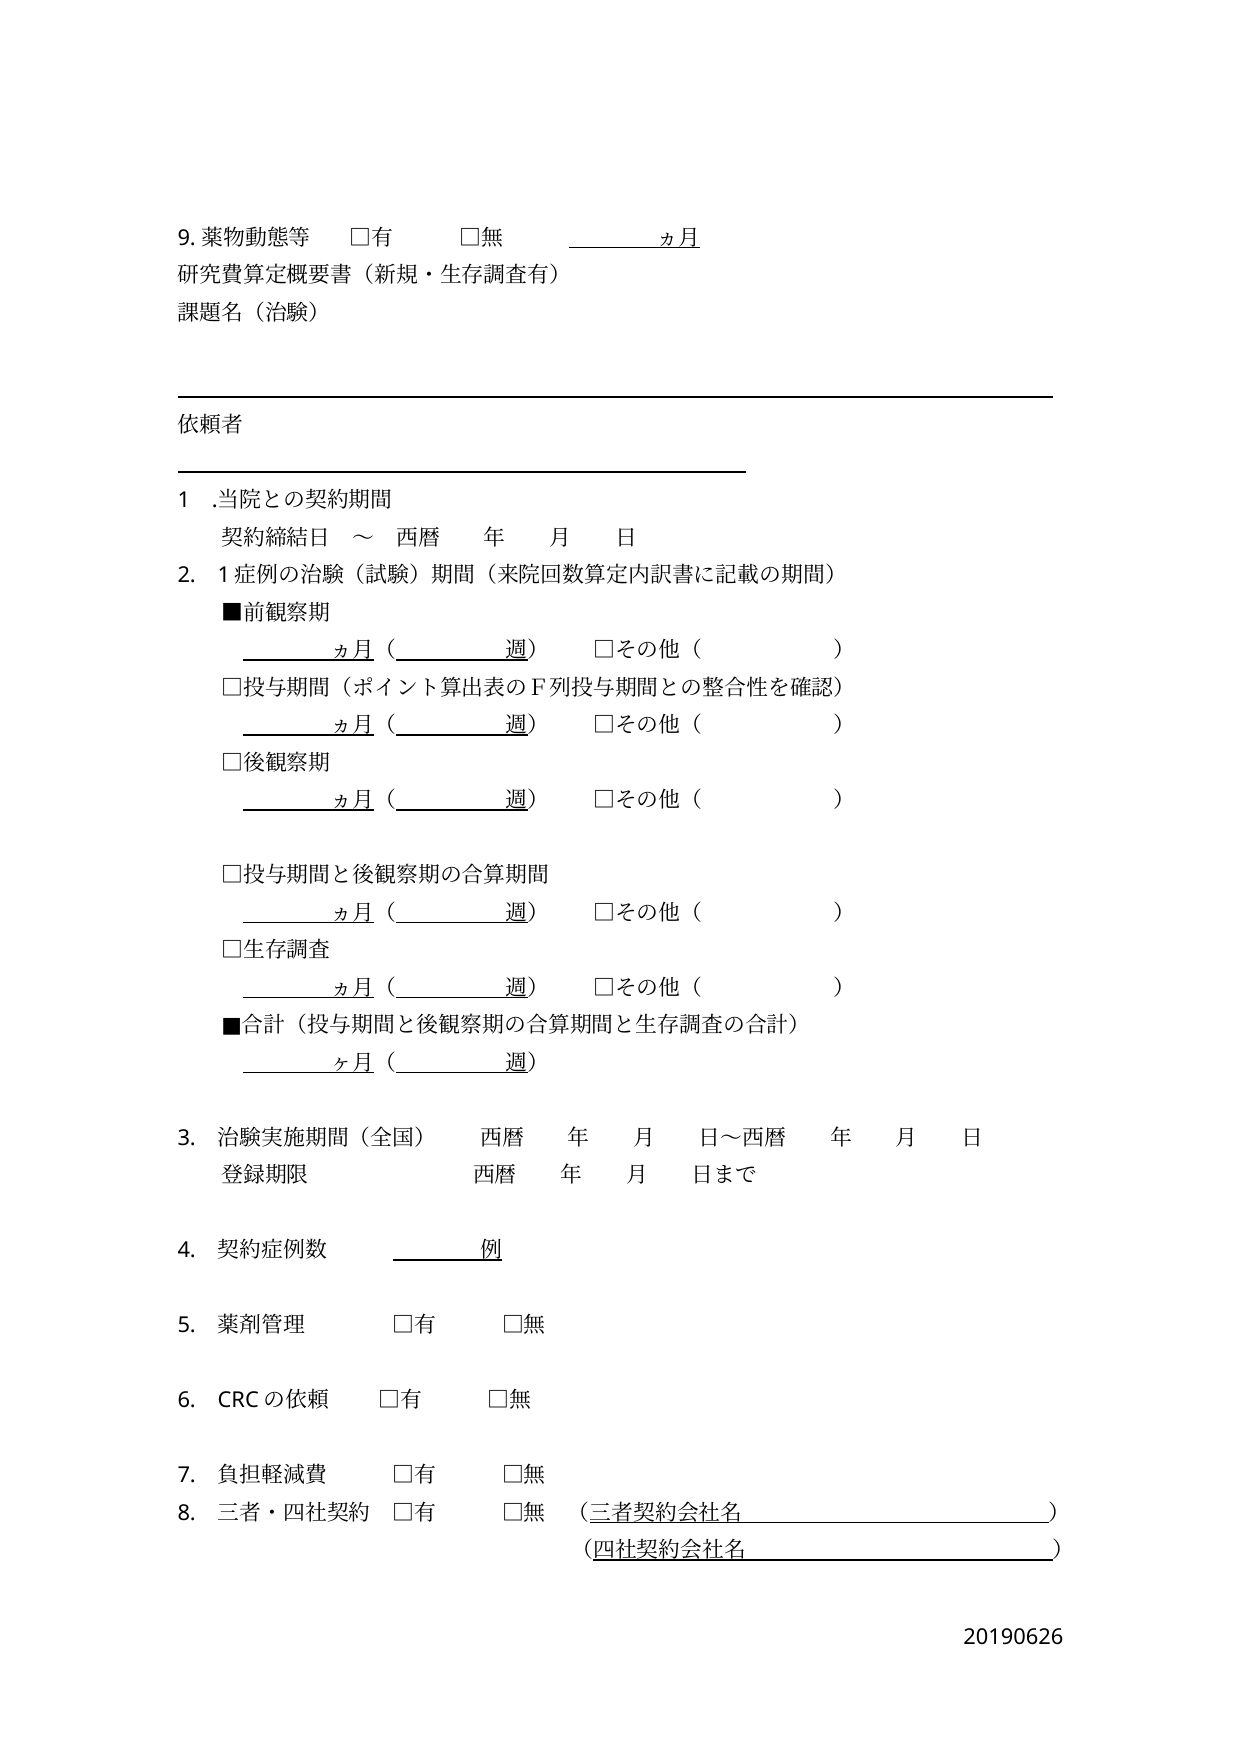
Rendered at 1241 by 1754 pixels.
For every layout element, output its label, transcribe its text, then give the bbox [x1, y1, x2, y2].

text 研究費算定概要書（新規・生存調査有） [177, 254, 1063, 292]
text ■前観察期 [177, 592, 1063, 629]
text 依頼者 [177, 404, 1063, 442]
text ヶ月（ 週） [177, 1042, 1063, 1079]
text 1 .当院との契約期間 [177, 479, 1063, 517]
text 2. 1症例の治験（試験）期間（来院回数算定内訳書に記載の期間） [177, 554, 1166, 592]
text （四社契約会社名 ） [177, 1529, 1137, 1567]
text 3. 治験実施期間（全国） 西暦 年 月 日～西暦 年 月 日 [177, 1117, 1063, 1154]
text 8. 三者・四社契約 □有 □無 （三者契約会社名 ） [177, 1492, 1152, 1529]
text 課題名（治験） [177, 292, 1063, 329]
text ヵ月（ 週） □その他（ ） [177, 892, 1063, 929]
text 6. CRCの依頼 □有 □無 [177, 1379, 1063, 1417]
text ヵ月（ 週） □その他（ ） [177, 967, 1063, 1004]
text 7. 負担軽減費 □有 □無 [177, 1454, 1063, 1492]
text ヵ月（ 週） □その他（ ） [177, 779, 1063, 817]
text □生存調査 [177, 929, 1063, 967]
text □投与期間と後観察期の合算期間 [177, 854, 1063, 892]
text 契約締結日 ～ 西暦 年 月 日 [177, 517, 1063, 554]
text 9. 薬物動態等 □有 □無 ヵ月 [177, 217, 1063, 254]
text ヵ月（ 週） □その他（ ） [177, 704, 1063, 742]
text □投与期間（ポイント算出表のＦ列投与期間との整合性を確認） [177, 667, 1063, 704]
text ヵ月（ 週） □その他（ ） [177, 629, 1063, 667]
text ■合計（投与期間と後観察期の合算期間と生存調査の合計） [177, 1004, 1063, 1042]
text 5. 薬剤管理 □有 □無 [177, 1304, 1063, 1342]
text 4. 契約症例数 例 [177, 1229, 1063, 1267]
text □後観察期 [177, 742, 1063, 779]
text 登録期限 西暦 年 月 日まで [177, 1154, 1063, 1192]
